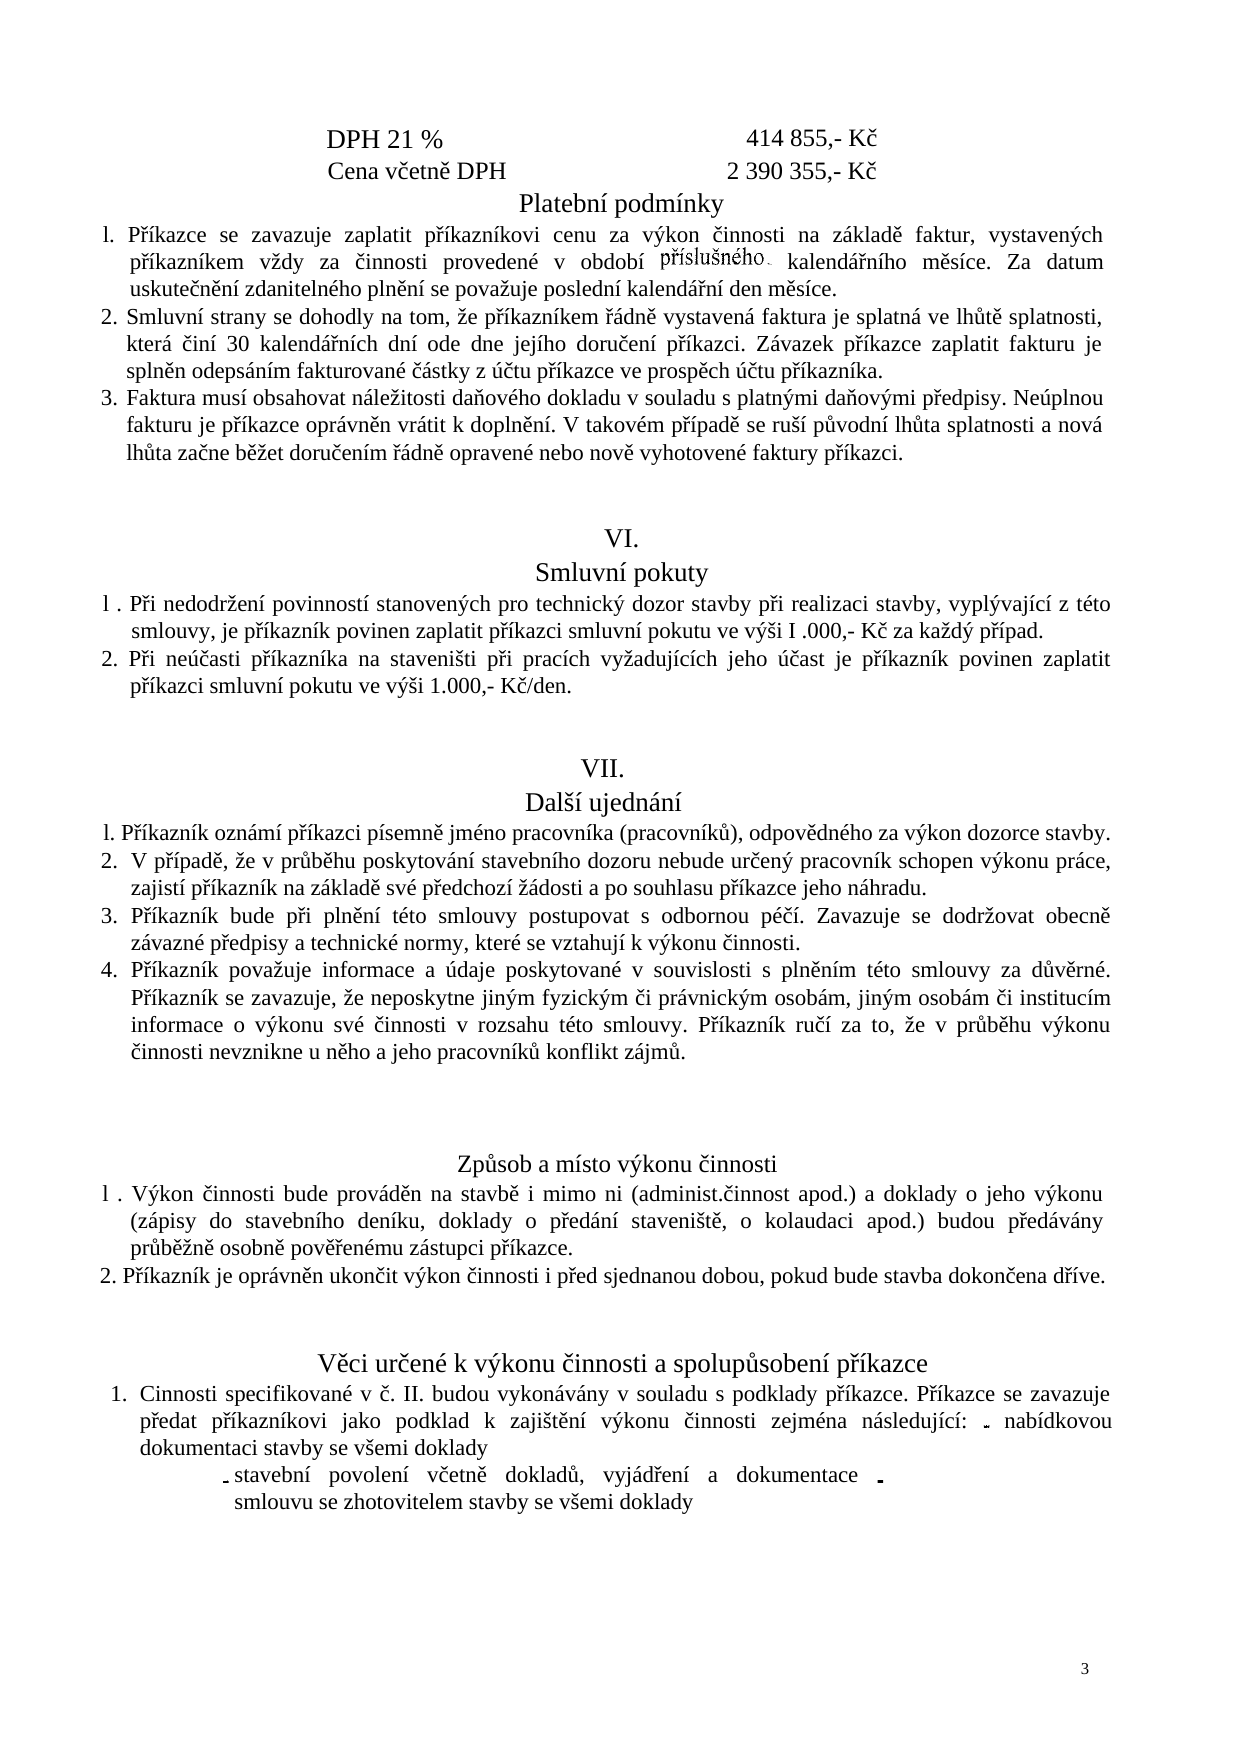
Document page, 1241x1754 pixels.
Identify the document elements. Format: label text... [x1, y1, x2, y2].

text 2. Při neúčasti příkazníka na staveništi při pracích vyžadujících jeho účast je příkazník povinen zaplatit příkazci smluvní pokutu ve výši 1.000,- Kč/den. [101, 645, 1112, 698]
text Způsob a místo výkonu činnosti [121, 1149, 1113, 1177]
picture [660, 247, 772, 270]
text Další ujednání [141, 786, 1066, 817]
text 2. Příkazník je oprávněn ukončit výkon činnosti i před sjednanou dobou, pokud bude stavba dokončena dříve. [99, 1262, 1112, 1288]
text Smluvní pokuty [141, 556, 1103, 587]
subtitle Věci určené k výkonu činnosti a spolupůsobení příkazce [317, 1348, 1113, 1379]
text Platební podmínky [141, 187, 1102, 218]
table_cell Cena včetně DPH [326, 156, 727, 187]
text VII. [141, 752, 1065, 783]
text l. Příkazce se zavazuje zaplatit příkazníkovi cenu za výkon činnosti na základě faktur, vystavených příkazníkem vždy za činnosti provedené v období kalendářního měsíce. Za datum uskutečnění zdanitelného plnění se považuje poslední kalendářní den měsíce. [103, 221, 1104, 301]
list Cinnosti specifikované v č. II. budou vykonávány v souladu s podklady příkazce. Příkazce se zavazuje předat příkazníkovi jako podklad k zajištění výkonu činnosti zejména následující: nabídkovou dokumentaci stavby se všemi doklady [110, 1379, 1112, 1460]
table_cell 2 390 355,- Kč [727, 156, 878, 187]
text stavební povolení včetně dokladů, vyjádření a dokumentace smlouvu se zhotovitelem stavby se všemi doklady [223, 1461, 883, 1515]
list Příkazník považuje informace a údaje poskytované v souvislosti s plněním této smlouvy za důvěrné. Příkazník se zavazuje, že neposkytne jiným fyzickým či právnickým osobám, jiným osobám či institucím informace o výkonu své činnosti v rozsahu této smlouvy. Příkazník ručí za to, že v průběhu výkonu činnosti nevznikne u něho a jeho pracovníků konflikt zájmů. [101, 956, 1112, 1064]
list Smluvní strany se dohodly na tom, že příkazníkem řádně vystavená faktura je splatná ve lhůtě splatnosti, která činí 30 kalendářních dní ode dne jejího doručení příkazci. Závazek příkazce zaplatit fakturu je splněn odepsáním fakturované částky z účtu příkazce ve prospěch účtu příkazníka. [101, 303, 1104, 383]
text VI. [141, 523, 1103, 554]
table_cell 414 855,- Kč [727, 123, 878, 156]
text l. Příkazník oznámí příkazci písemně jméno pracovníka (pracovníků), odpovědného za výkon dozorce stavby. [103, 819, 1112, 846]
list V případě, že v průběhu poskytování stavebního dozoru nebude určený pracovník schopen výkonu práce, zajistí příkazník na základě své předchozí žádosti a po souhlasu příkazce jeho náhradu. [101, 847, 1112, 901]
list Faktura musí obsahovat náležitosti daňového dokladu v souladu s platnými daňovými předpisy. Neúplnou fakturu je příkazce oprávněn vrátit k doplnění. V takovém případě se ruší původní lhůta splatnosti a nová lhůta začne běžet doručením řádně opravené nebo nově vyhotovené faktury příkazci. [101, 384, 1104, 465]
table_cell DPH 21 % [326, 123, 727, 156]
text l . Při nedodržení povinností stanovených pro technický dozor stavby při realizaci stavby, vyplývající z této smlouvy, je příkazník povinen zaplatit příkazci smluvní pokutu ve výši I .000,- Kč za každý případ. [103, 590, 1112, 643]
text l . Výkon činnosti bude prováděn na stavbě i mimo ni (administ.činnost apod.) a doklady o jeho výkonu (zápisy do stavebního deníku, doklady o předání staveniště, o kolaudaci apod.) budou předávány průběžně osobně pověřenému zástupci příkazce. [102, 1180, 1105, 1261]
list Příkazník bude při plnění této smlouvy postupovat s odbornou péčí. Zavazuje se dodržovat obecně závazné předpisy a technické normy, které se vztahují k výkonu činnosti. [101, 902, 1112, 955]
